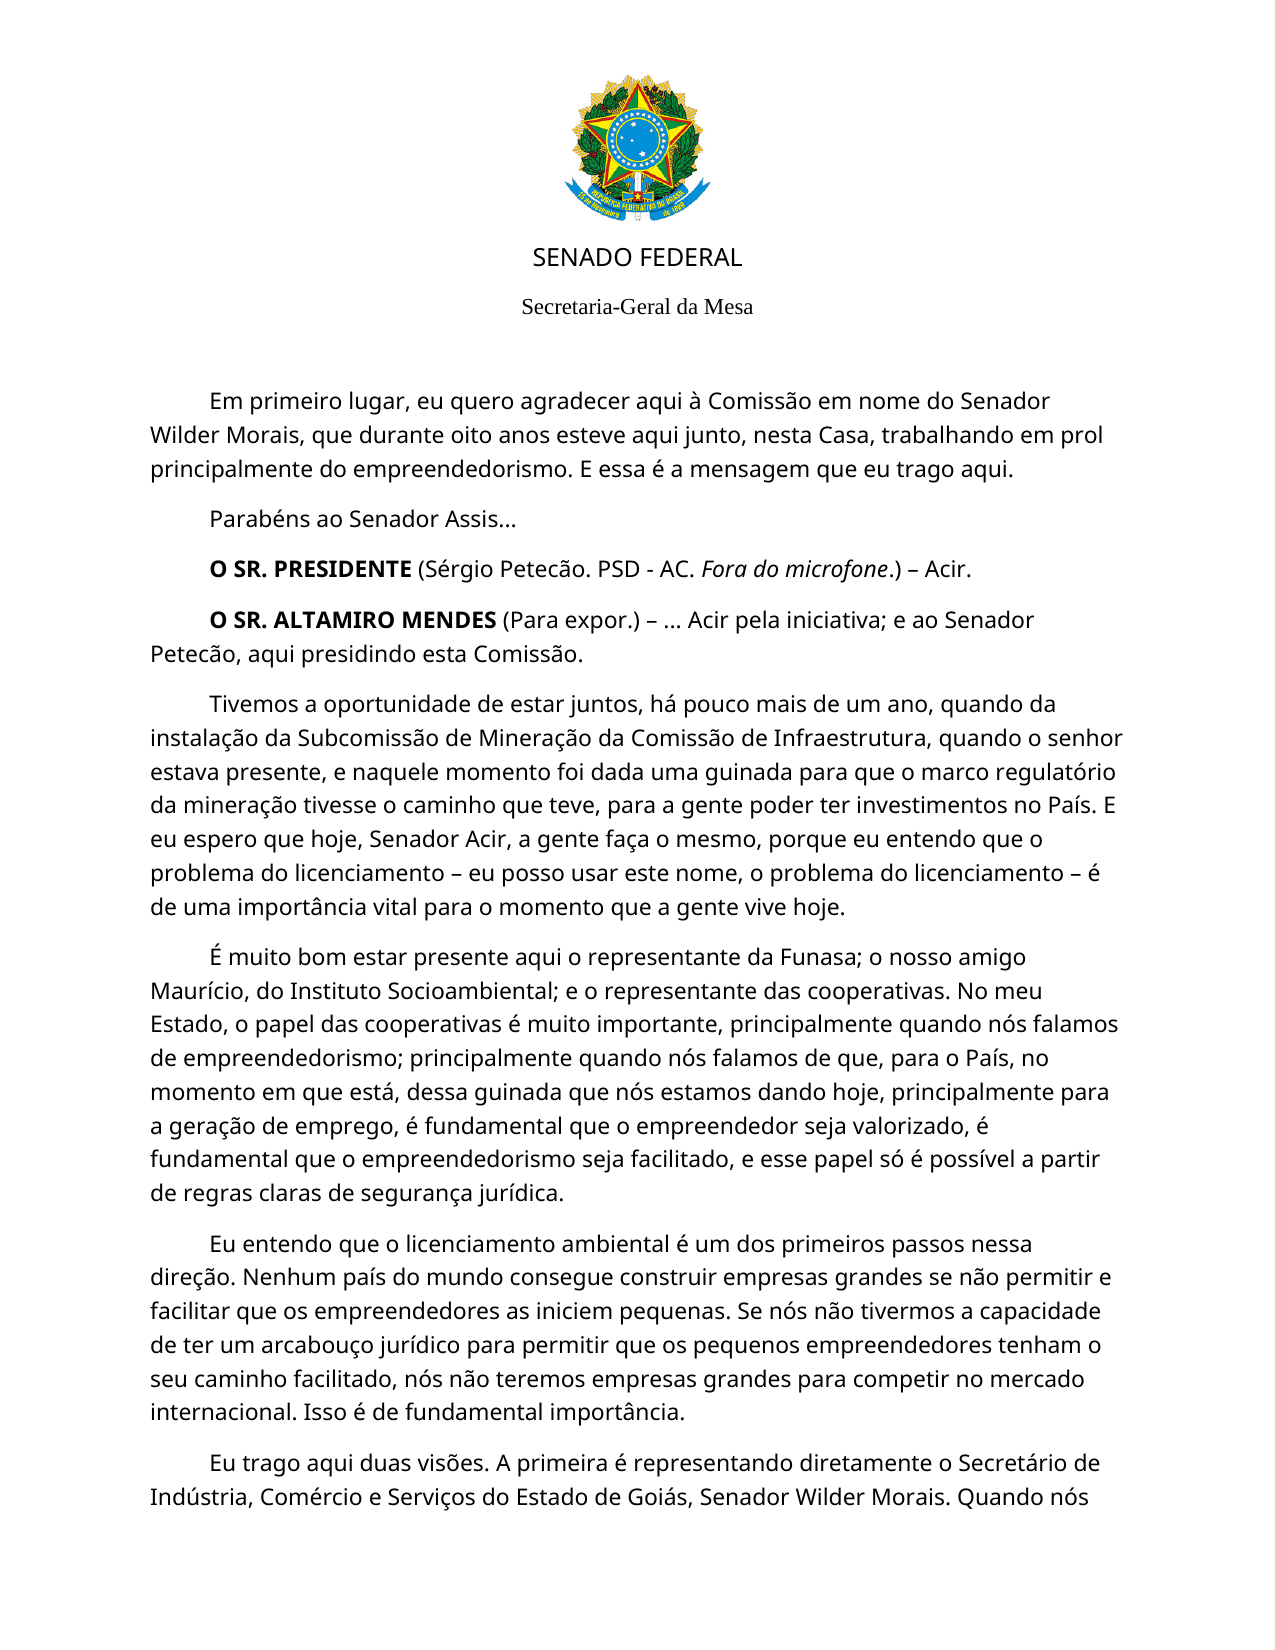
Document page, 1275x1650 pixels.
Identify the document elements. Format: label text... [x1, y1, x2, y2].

text Parabéns ao Senador Assis... [150, 503, 1125, 534]
text O SR. ALTAMIRO MENDES (Para expor.) – ... Acir pela iniciativa; e ao Senador Petecão, aqui presidindo esta Comissão. [150, 604, 1125, 669]
picture [564, 75, 711, 221]
text O SR. PRESIDENTE (Sérgio Petecão. PSD - AC. Fora do microfone.) – Acir. [150, 553, 1125, 584]
text É muito bom estar presente aqui o representante da Funasa; o nosso amigo Maurício, do Instituto Socioambiental; e o representante das cooperativas. No meu Estado, o papel das cooperativas é muito importante, principalmente quando nós falamos de empreendedorismo; principalmente quando nós falamos de que, para o País, no momento em que está, dessa guinada que nós estamos dando hoje, principalmente para a geração de emprego, é fundamental que o empreendedor seja valorizado, é fundamental que o empreendedorismo seja facilitado, e esse papel só é possível a partir de regras claras de segurança jurídica. [150, 941, 1125, 1208]
text Tivemos a oportunidade de estar juntos, há pouco mais de um ano, quando da instalação da Subcomissão de Mineração da Comissão de Infraestrutura, quando o senhor estava presente, e naquele momento foi dada uma guinada para que o marco regulatório da mineração tivesse o caminho que teve, para a gente poder ter investimentos no País. E eu espero que hoje, Senador Acir, a gente faça o mesmo, porque eu entendo que o problema do licenciamento – eu posso usar este nome, o problema do licenciamento – é de uma importância vital para o momento que a gente vive hoje. [150, 688, 1125, 922]
text Em primeiro lugar, eu quero agradecer aqui à Comissão em nome do Senador Wilder Morais, que durante oito anos esteve aqui junto, nesta Casa, trabalhando em prol principalmente do empreendedorismo. E essa é a mensagem que eu trago aqui. [150, 385, 1125, 484]
text Eu entendo que o licenciamento ambiental é um dos primeiros passos nessa direção. Nenhum país do mundo consegue construir empresas grandes se não permitir e facilitar que os empreendedores as iniciem pequenas. Se nós não tivermos a capacidade de ter um arcabouço jurídico para permitir que os pequenos empreendedores tenham o seu caminho facilitado, nós não teremos empresas grandes para competir no mercado internacional. Isso é de fundamental importância. [150, 1227, 1125, 1427]
